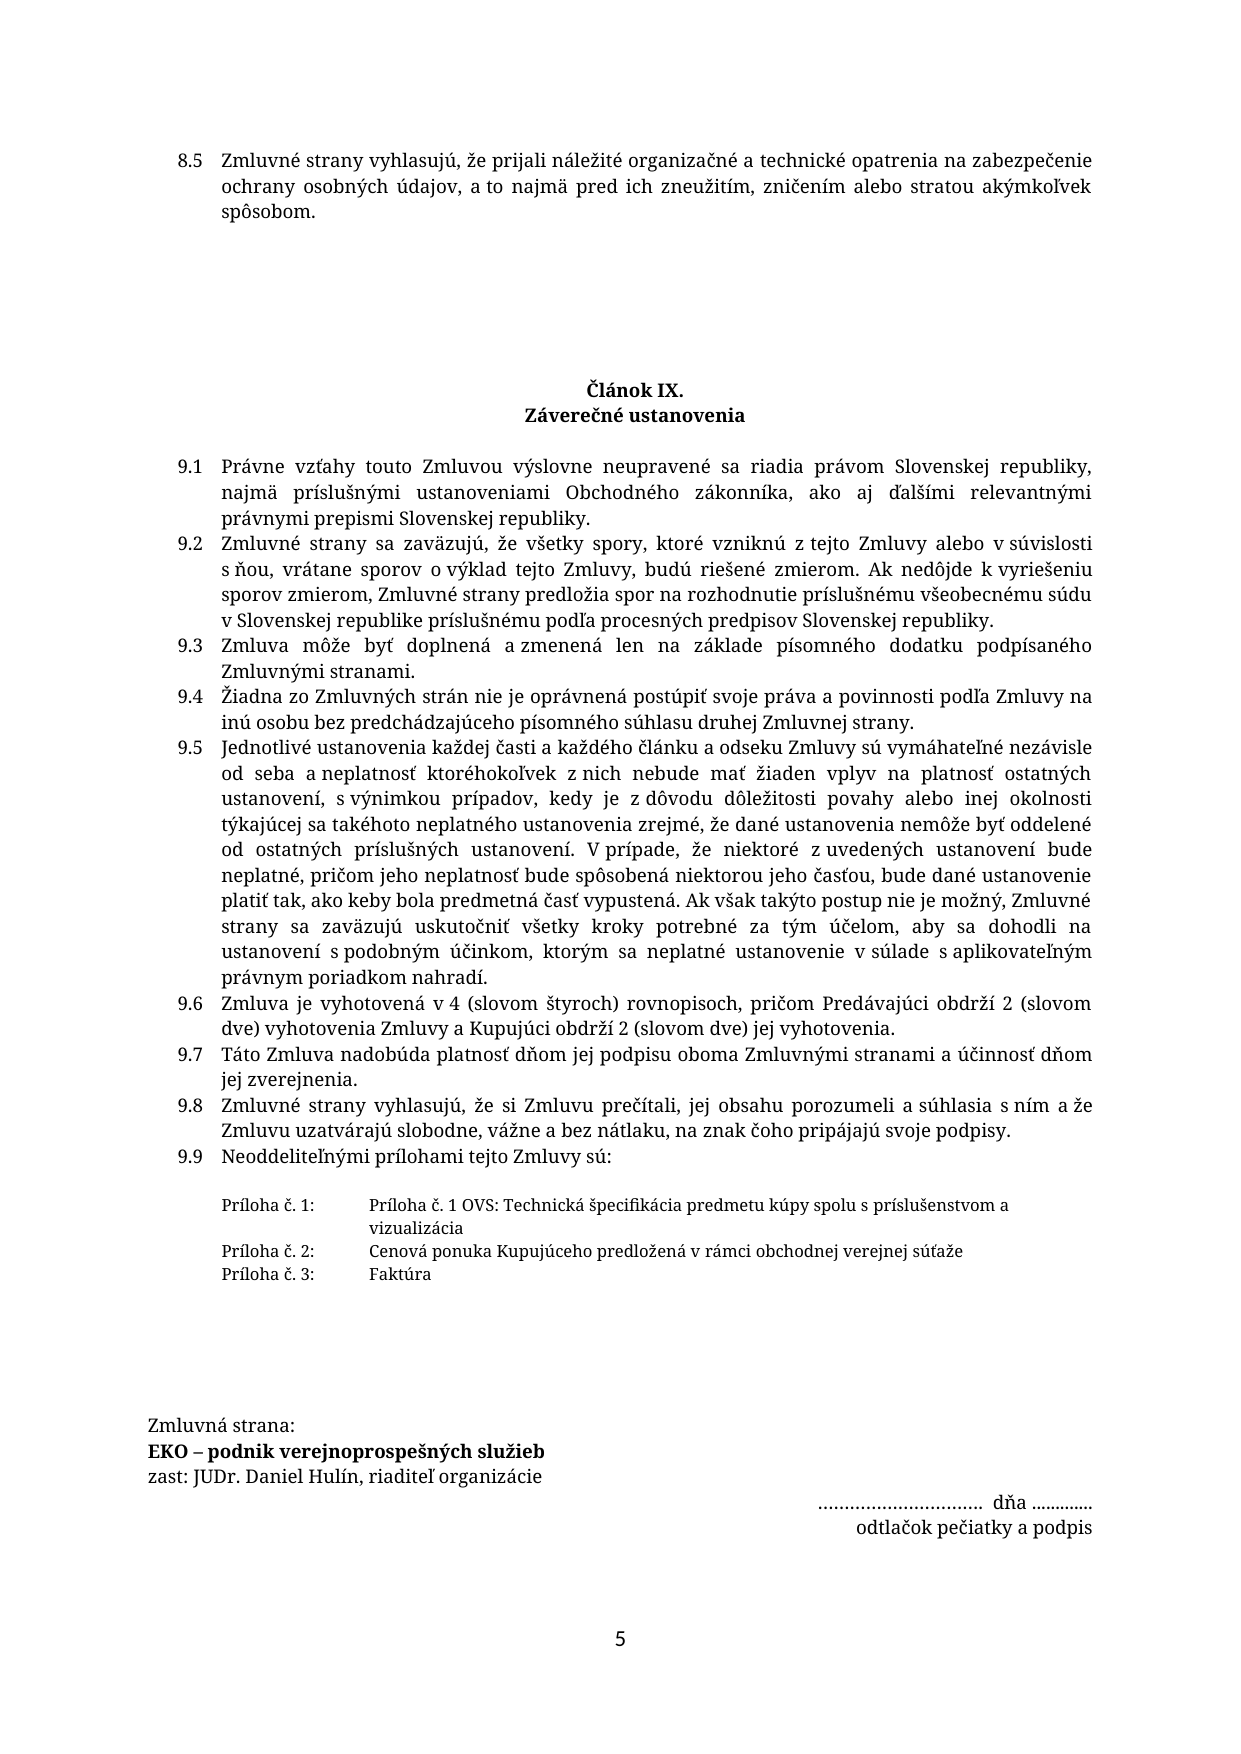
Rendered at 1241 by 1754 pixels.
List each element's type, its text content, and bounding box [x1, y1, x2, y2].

text odtlačok pečiatky a podpis [148, 1514, 1093, 1540]
text EKO – podnik verejnoprospešných služieb [148, 1438, 1093, 1463]
text 9.7 Táto Zmluva nadobúda platnosť dňom jej podpisu oboma Zmluvnými stranami a účinnosť dňom jej zverejnenia. [177, 1041, 1093, 1092]
list Príloha č. 1: Príloha č. 1 OVS: Technická špecifikácia predmetu kúpy spolu s príslušenstvom a vizualizácia [221, 1194, 1093, 1239]
text 9.4 Žiadna zo Zmluvných strán nie je oprávnená postúpiť svoje práva a povinnosti podľa Zmluvy na inú osobu bez predchádzajúceho písomného súhlasu druhej Zmluvnej strany. [177, 683, 1093, 734]
text 8.5 Zmluvné strany vyhlasujú, že prijali náležité organizačné a technické opatrenia na zabezpečenie ochrany osobných údajov, a to najmä pred ich zneužitím, zničením alebo stratou akýmkoľvek spôsobom. [177, 148, 1093, 224]
text 9.3 Zmluva môže byť doplnená a zmenená len na základe písomného dodatku podpísaného Zmluvnými stranami. [177, 632, 1093, 683]
text 9.6 Zmluva je vyhotovená v 4 (slovom štyroch) rovnopisoch, pričom Predávajúci obdrží 2 (slovom dve) vyhotovenia Zmluvy a Kupujúci obdrží 2 (slovom dve) jej vyhotovenia. [177, 990, 1093, 1041]
list Príloha č. 3: Faktúra [221, 1262, 1093, 1285]
list Príloha č. 2: Cenová ponuka Kupujúceho predložená v rámci obchodnej verejnej súťaže [221, 1239, 1093, 1262]
text 9.1 Právne vzťahy touto Zmluvou výslovne neupravené sa riadia právom Slovenskej republiky, najmä príslušnými ustanoveniami Obchodného zákonníka, ako aj ďalšími relevantnými právnymi prepismi Slovenskej republiky. [177, 454, 1093, 530]
text Záverečné ustanovenia [177, 403, 1093, 428]
text zast: JUDr. Daniel Hulín, riaditeľ organizácie [148, 1463, 1093, 1489]
text 9.8 Zmluvné strany vyhlasujú, že si Zmluvu prečítali, jej obsahu porozumeli a súhlasia s ním a že Zmluvu uzatvárajú slobodne, vážne a bez nátlaku, na znak čoho pripájajú svoje podpisy. [177, 1092, 1093, 1143]
text 9.9 Neoddeliteľnými prílohami tejto Zmluvy sú: [177, 1143, 1093, 1168]
text …………………………. dňa ............. [664, 1489, 1093, 1514]
text 9.5 Jednotlivé ustanovenia každej časti a každého článku a odseku Zmluvy sú vymáhateľné nezávisle od seba a neplatnosť ktoréhokoľvek z nich nebude mať žiaden vplyv na platnosť ostatných ustanovení, s výnimkou prípadov, kedy je z dôvodu dôležitosti povahy alebo inej okolnosti týkajúcej sa takéhoto neplatného ustanovenia zrejmé, že dané ustanovenia nemôže byť oddelené od ostatných príslušných ustanovení. V prípade, že niektoré z uvedených ustanovení bude neplatné, pričom jeho neplatnosť bude spôsobená niektorou jeho časťou, bude dané ustanovenie platiť tak, ako keby bola predmetná časť vypustená. Ak však takýto postup nie je možný, Zmluvné strany sa zaväzujú uskutočniť všetky kroky potrebné za tým účelom, aby sa dohodli na ustanovení s podobným účinkom, ktorým sa neplatné ustanovenie v súlade s aplikovateľným právnym poriadkom nahradí. [177, 734, 1093, 990]
text Článok IX. [177, 377, 1093, 403]
text 9.2 Zmluvné strany sa zaväzujú, že všetky spory, ktoré vzniknú z tejto Zmluvy alebo v súvislosti s ňou, vrátane sporov o výklad tejto Zmluvy, budú riešené zmierom. Ak nedôjde k vyriešeniu sporov zmierom, Zmluvné strany predložia spor na rozhodnutie príslušnému všeobecnému súdu v Slovenskej republike príslušnému podľa procesných predpisov Slovenskej republiky. [177, 530, 1093, 632]
text Zmluvná strana: [148, 1412, 1093, 1438]
